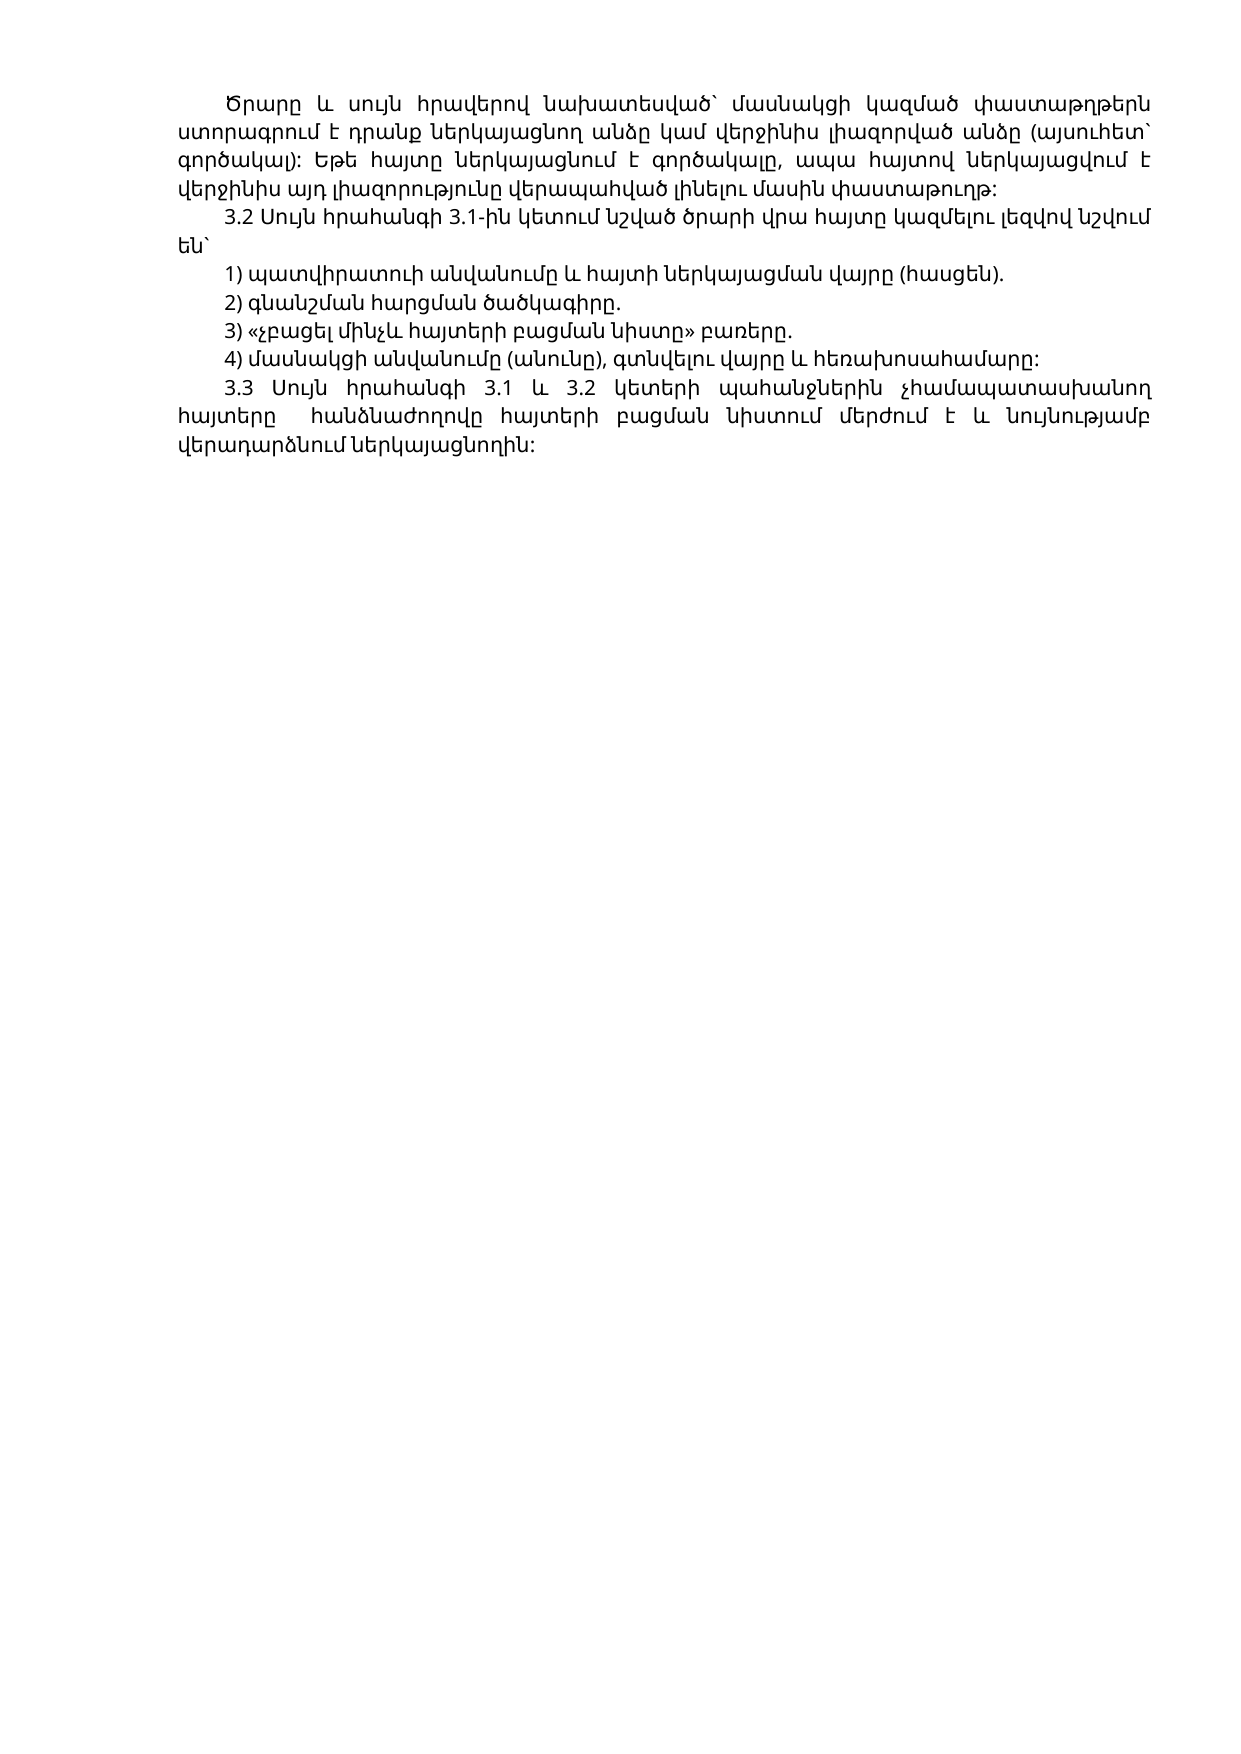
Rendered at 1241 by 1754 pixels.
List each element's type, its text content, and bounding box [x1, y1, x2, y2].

text 4) մասնակցի անվանումը (անունը), գտնվելու վայրը և հեռախոսահամարը: [177, 344, 1152, 373]
text 2) գնանշման հարցման ծածկագիրը. [177, 288, 1152, 316]
text Ծրարը և սույն հրավերով նախատեսված` մասնակցի կազմած փաստաթղթերն ստորագրում է դրանք ներկայացնող անձը կամ վերջինիս լիազորված անձը (այսուհետ` գործակալ): Եթե հայտը ներկայացնում է գործակալը, ապա հայտով ներկայացվում է վերջինիս այդ լիազորությունը վերապահված լինելու մասին փաստաթուղթ: [177, 89, 1152, 202]
text 3.3 Սույն հրահանգի 3.1 և 3.2 կետերի պահանջներին չհամապատասխանող հայտերը հանձնաժողովը հայտերի բացման նիստում մերժում է և նույնությամբ վերադարձնում ներկայացնողին: [177, 373, 1152, 458]
text 1) պատվիրատուի անվանումը և հայտի ներկայացման վայրը (հասցեն). [177, 259, 1152, 288]
text 3) «չբացել մինչև հայտերի բացման նիստը» բառերը. [177, 316, 1152, 344]
text 3.2 Սույն հրահանգի 3.1-ին կետում նշված ծրարի վրա հայտը կազմելու լեզվով նշվում են` [177, 202, 1152, 259]
